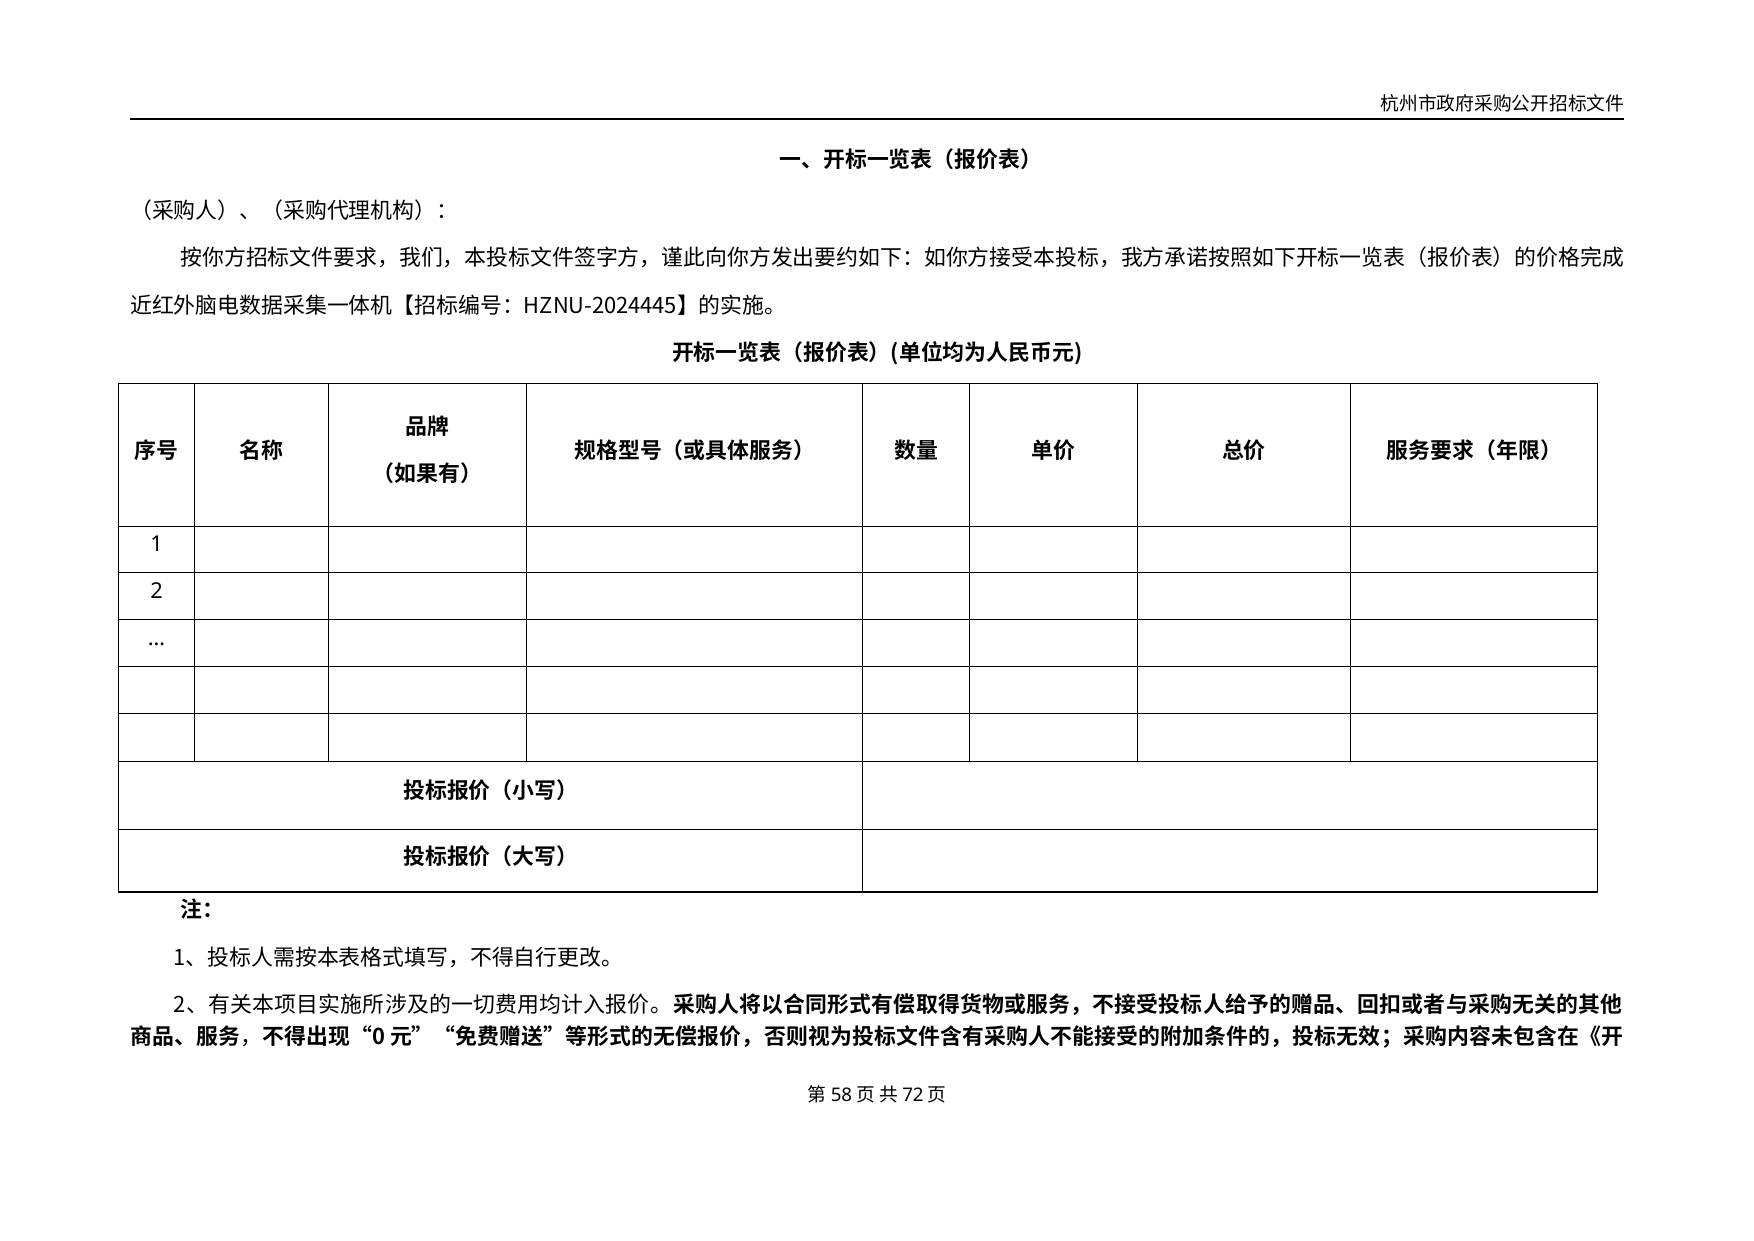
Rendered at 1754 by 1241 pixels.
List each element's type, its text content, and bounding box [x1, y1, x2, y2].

table_header 单价 [970, 384, 1137, 526]
table_cell [863, 573, 969, 619]
table_cell [527, 620, 862, 666]
table_cell [1138, 667, 1350, 713]
table_cell … [119, 620, 194, 666]
table_header 序号 [119, 384, 194, 526]
text 按你方招标文件要求，我们，本投标文件签字方，谨此向你方发出要约如下：如你方接受本投标，我方承诺按照如下开标一览表（报价表）的价格完成近红外脑电数据采集一体机【招标编号：HZNU-2024445】的实施。 [130, 240, 1624, 319]
text 注： [180, 892, 1624, 924]
table_cell [1351, 714, 1597, 761]
table_cell [970, 620, 1137, 666]
table_cell [863, 620, 969, 666]
table_cell [329, 527, 526, 572]
table_cell [1138, 714, 1350, 761]
table_cell [863, 667, 969, 713]
text 1、投标人需按本表格式填写，不得自行更改。 [130, 940, 1624, 972]
table_cell [1138, 527, 1350, 572]
table_cell [863, 830, 1597, 891]
table_cell [1351, 527, 1597, 572]
table_cell [329, 714, 526, 761]
table_cell [195, 620, 328, 666]
text （采购人）、（采购代理机构）： [130, 193, 1624, 224]
table_cell [863, 762, 1597, 829]
table_header 数量 [863, 384, 969, 526]
table_cell [527, 714, 862, 761]
table_cell [1351, 667, 1597, 713]
table_cell [119, 667, 194, 713]
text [130, 987, 1624, 1051]
table_cell 投标报价（大写） [119, 830, 862, 891]
table_cell [1351, 620, 1597, 666]
text 一、开标一览表（报价表） [130, 142, 1624, 174]
table_cell [1138, 573, 1350, 619]
table_cell [1351, 573, 1597, 619]
text 开标一览表（报价表）(单位均为人民币元) [130, 335, 1624, 367]
table_cell [329, 620, 526, 666]
table_cell [527, 527, 862, 572]
table_header 总价 [1138, 384, 1350, 526]
table_cell [195, 667, 328, 713]
table_cell [970, 714, 1137, 761]
table_cell [970, 527, 1137, 572]
table_header 规格型号（或具体服务） [527, 384, 862, 526]
table_cell [970, 573, 1137, 619]
table_cell 2 [119, 573, 194, 619]
table_cell [527, 667, 862, 713]
table_header 名称 [195, 384, 328, 526]
table_cell 1 [119, 527, 194, 572]
table_cell 投标报价（小写） [119, 762, 862, 829]
table_cell [527, 573, 862, 619]
table_cell [329, 667, 526, 713]
table_cell [863, 527, 969, 572]
table_header 服务要求（年限） [1351, 384, 1597, 526]
table_header 品牌 （如果有） [329, 384, 526, 526]
table_cell [195, 573, 328, 619]
table_cell [1138, 620, 1350, 666]
table_cell [329, 573, 526, 619]
table_cell [195, 527, 328, 572]
table_cell [863, 714, 969, 761]
table_cell [195, 714, 328, 761]
table_cell [970, 667, 1137, 713]
table_cell [119, 714, 194, 761]
